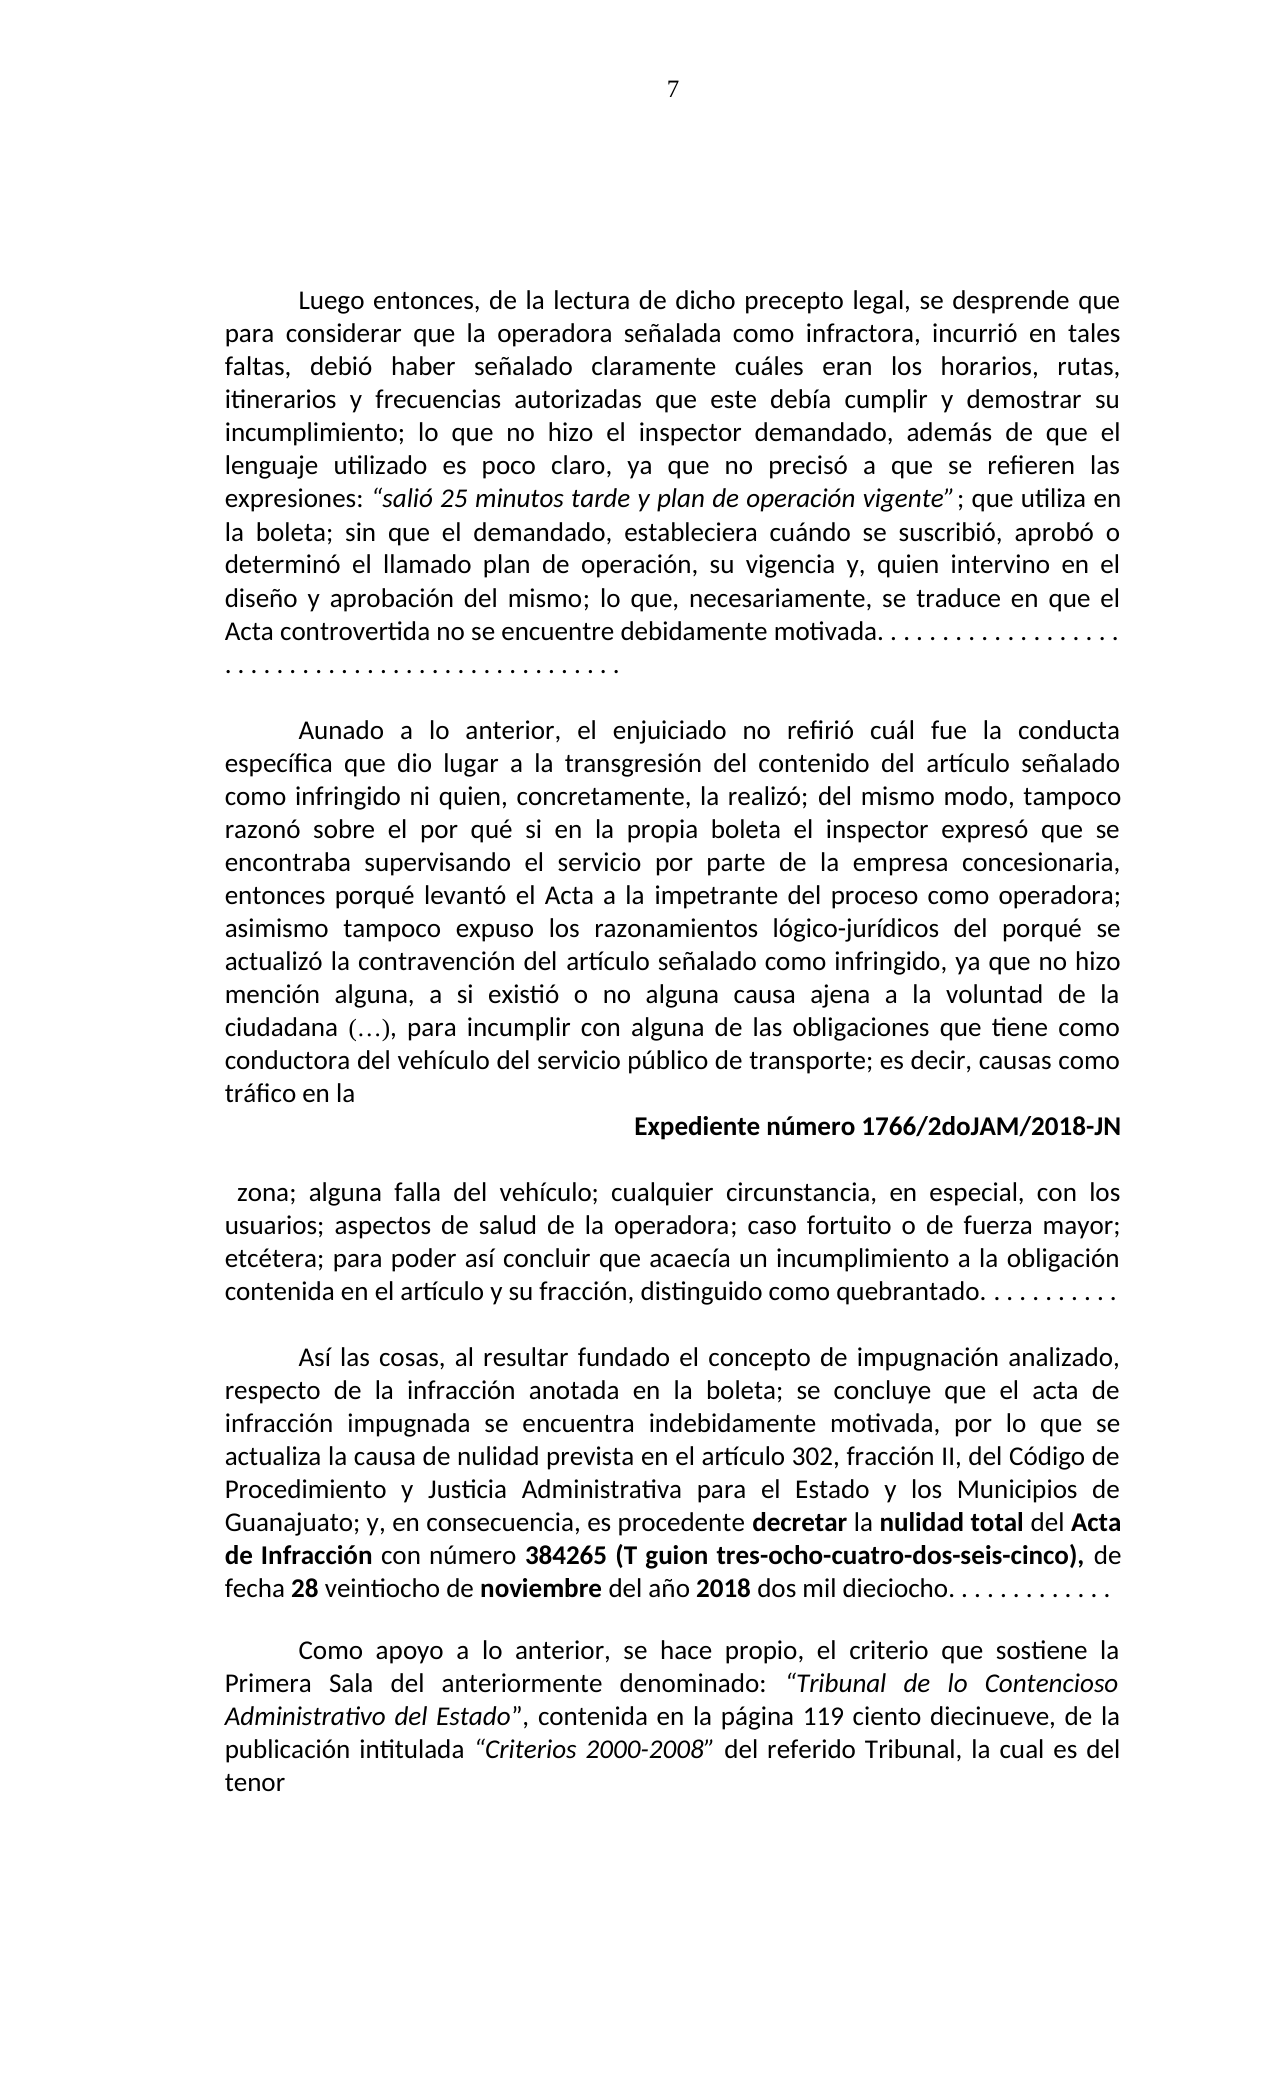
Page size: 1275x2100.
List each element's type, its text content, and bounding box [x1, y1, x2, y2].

text Luego entonces, de la lectura de dicho precepto legal, se desprende que para considerar que la operadora señalada como infractora, incurrió en tales faltas, debió haber señalado claramente cuáles eran los horarios, rutas, itinerarios y frecuencias autorizadas que este debía cumplir y demostrar su incumplimiento; lo que no hizo el inspector demandado, además de que el lenguaje utilizado es poco claro, ya que no precisó a que se refieren las expresiones: “salió 25 minutos tarde y plan de operación vigente”; que utiliza en la boleta; sin que el demandado, estableciera cuándo se suscribió, aprobó o determinó el llamado plan de operación, su vigencia y, quien intervino en el diseño y aprobación del mismo; lo que, necesariamente, se traduce en que el Acta controvertida no se encuentre debidamente motivada. . . . . . . . . . . . . . . . . . . . . . . . . . . . . . . . . . . . . . . . . . . . . . . . . . [224, 283, 1121, 680]
text Aunado a lo anterior, el enjuiciado no refirió cuál fue la conducta específica que dio lugar a la transgresión del contenido del artículo señalado como infringido ni quien, concretamente, la realizó; del mismo modo, tampoco razonó sobre el por qué si en la propia boleta el inspector expresó que se encontraba supervisando el servicio por parte de la empresa concesionaria, entonces porqué levantó el Acta a la impetrante del proceso como operadora; asimismo tampoco expuso los razonamientos lógico-jurídicos del porqué se actualizó la contravención del artículo señalado como infringido, ya que no hizo mención alguna, a si existió o no alguna causa ajena a la voluntad de la ciudadana (…), para incumplir con alguna de las obligaciones que tiene como conductora del vehículo del servicio público de transporte; es decir, causas como tráfico en la [224, 713, 1121, 1109]
text Expediente número 1766/2doJAM/2018-JN [224, 1109, 1121, 1142]
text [224, 1633, 1121, 1798]
text zona; alguna falla del vehículo; cualquier circunstancia, en especial, con los usuarios; aspectos de salud de la operadora; caso fortuito o de fuerza mayor; etcétera; para poder así concluir que acaecía un incumplimiento a la obligación contenida en el artículo y su fracción, distinguido como quebrantado. . . . . . . . . . . [224, 1175, 1121, 1307]
text Así las cosas, al resultar fundado el concepto de impugnación analizado, respecto de la infracción anotada en la boleta; se concluye que el acta de infracción impugnada se encuentra indebidamente motivada, por lo que se actualiza la causa de nulidad prevista en el artículo 302, fracción II, del Código de Procedimiento y Justicia Administrativa para el Estado y los Municipios de Guanajuato; y, en consecuencia, es procedente decretar la nulidad total del Acta de Infracción con número 384265 (T guion tres-ocho-cuatro-dos-seis-cinco), de fecha 28 veintiocho de noviembre del año 2018 dos mil dieciocho. . . . . . . . . . . . . [224, 1340, 1121, 1604]
